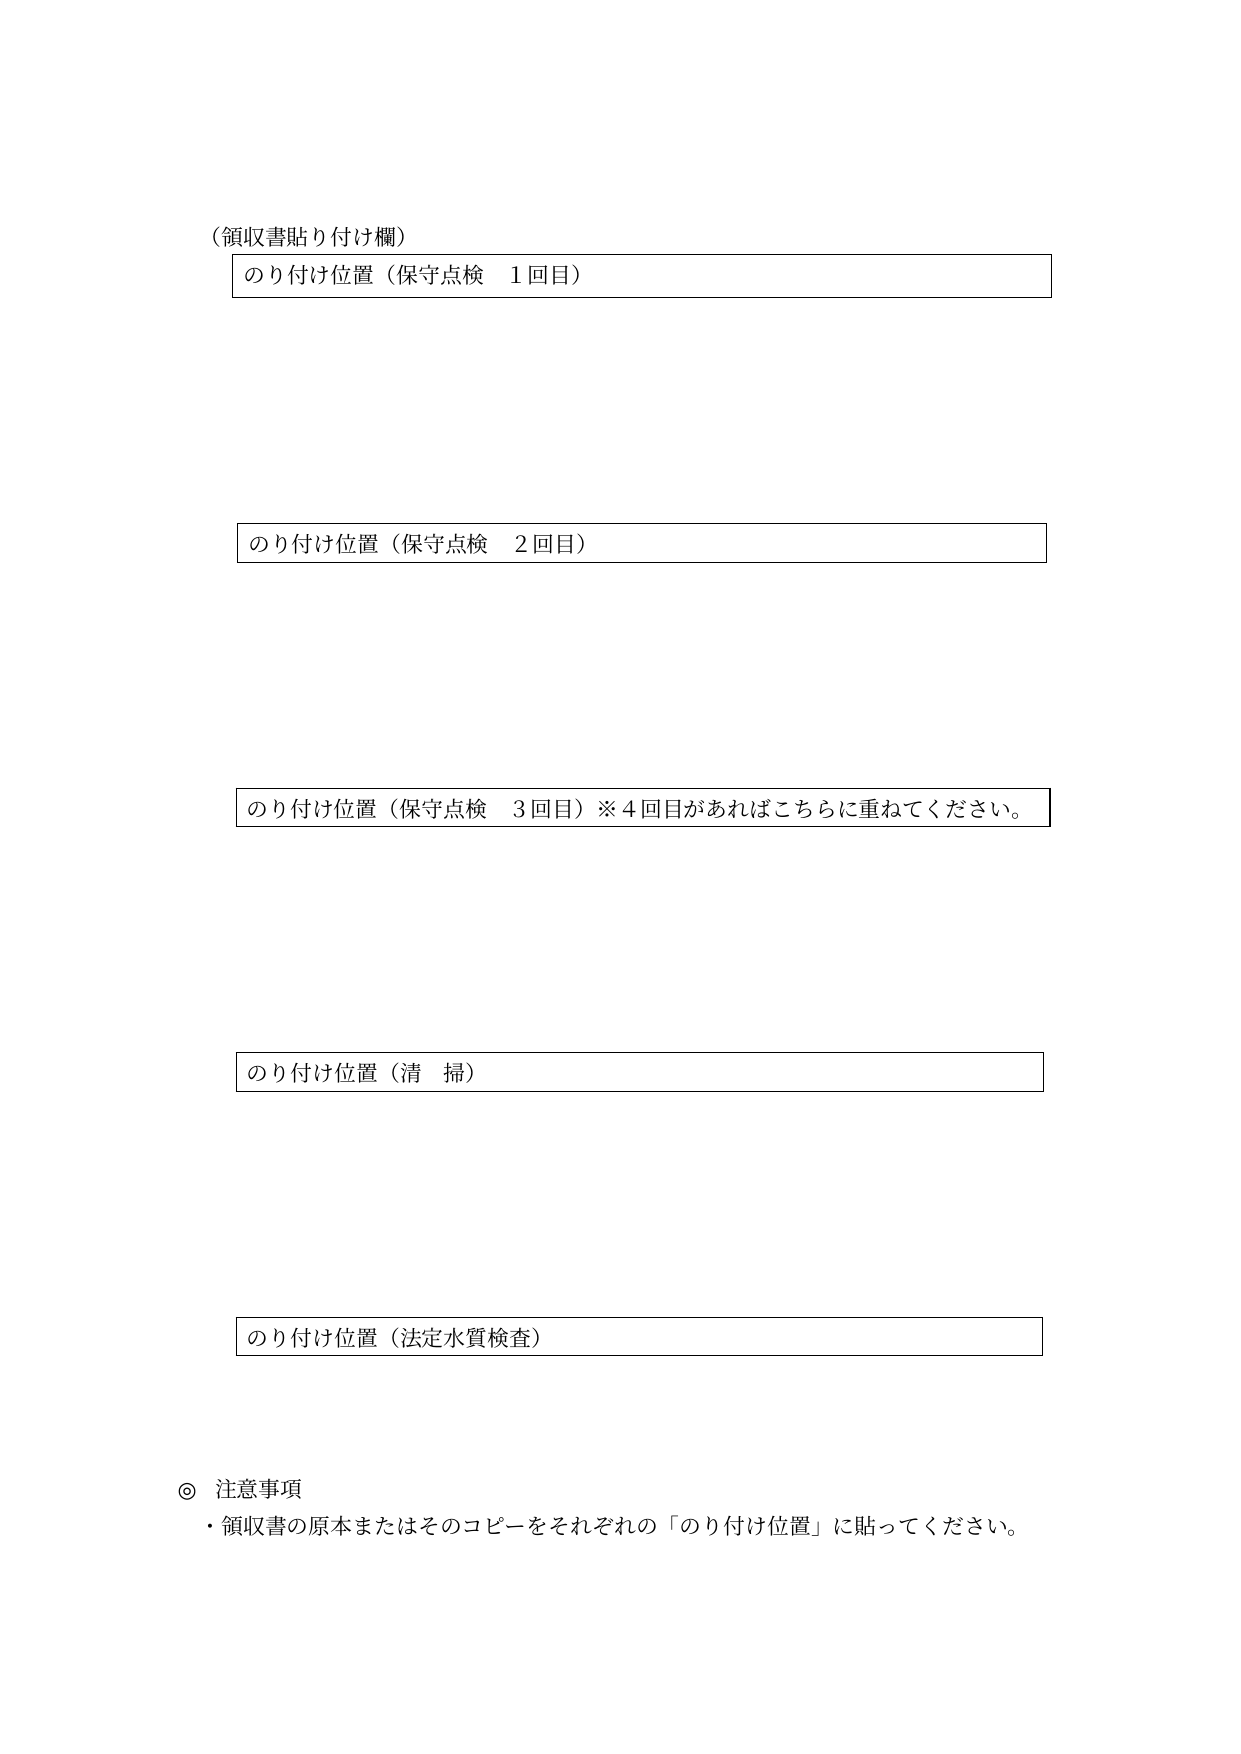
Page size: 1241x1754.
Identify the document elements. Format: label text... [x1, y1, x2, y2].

table_header のり付け位置（清 掃） [237, 1053, 1043, 1091]
table_header のり付け位置（保守点検 ２回目） [238, 524, 1046, 562]
list 注意事項 [177, 1469, 1063, 1506]
text （領収書貼り付け欄） [177, 217, 1063, 254]
table_header のり付け位置（保守点検 ３回目）※４回目があればこちらに重ねてください。 [237, 789, 1049, 826]
table_header のり付け位置（保守点検 １回目） [233, 255, 1051, 297]
table_header のり付け位置（法定水質検査） [237, 1318, 1042, 1355]
text ・領収書の原本またはそのコピーをそれぞれの「のり付け位置」に貼ってください。 [177, 1506, 1063, 1544]
